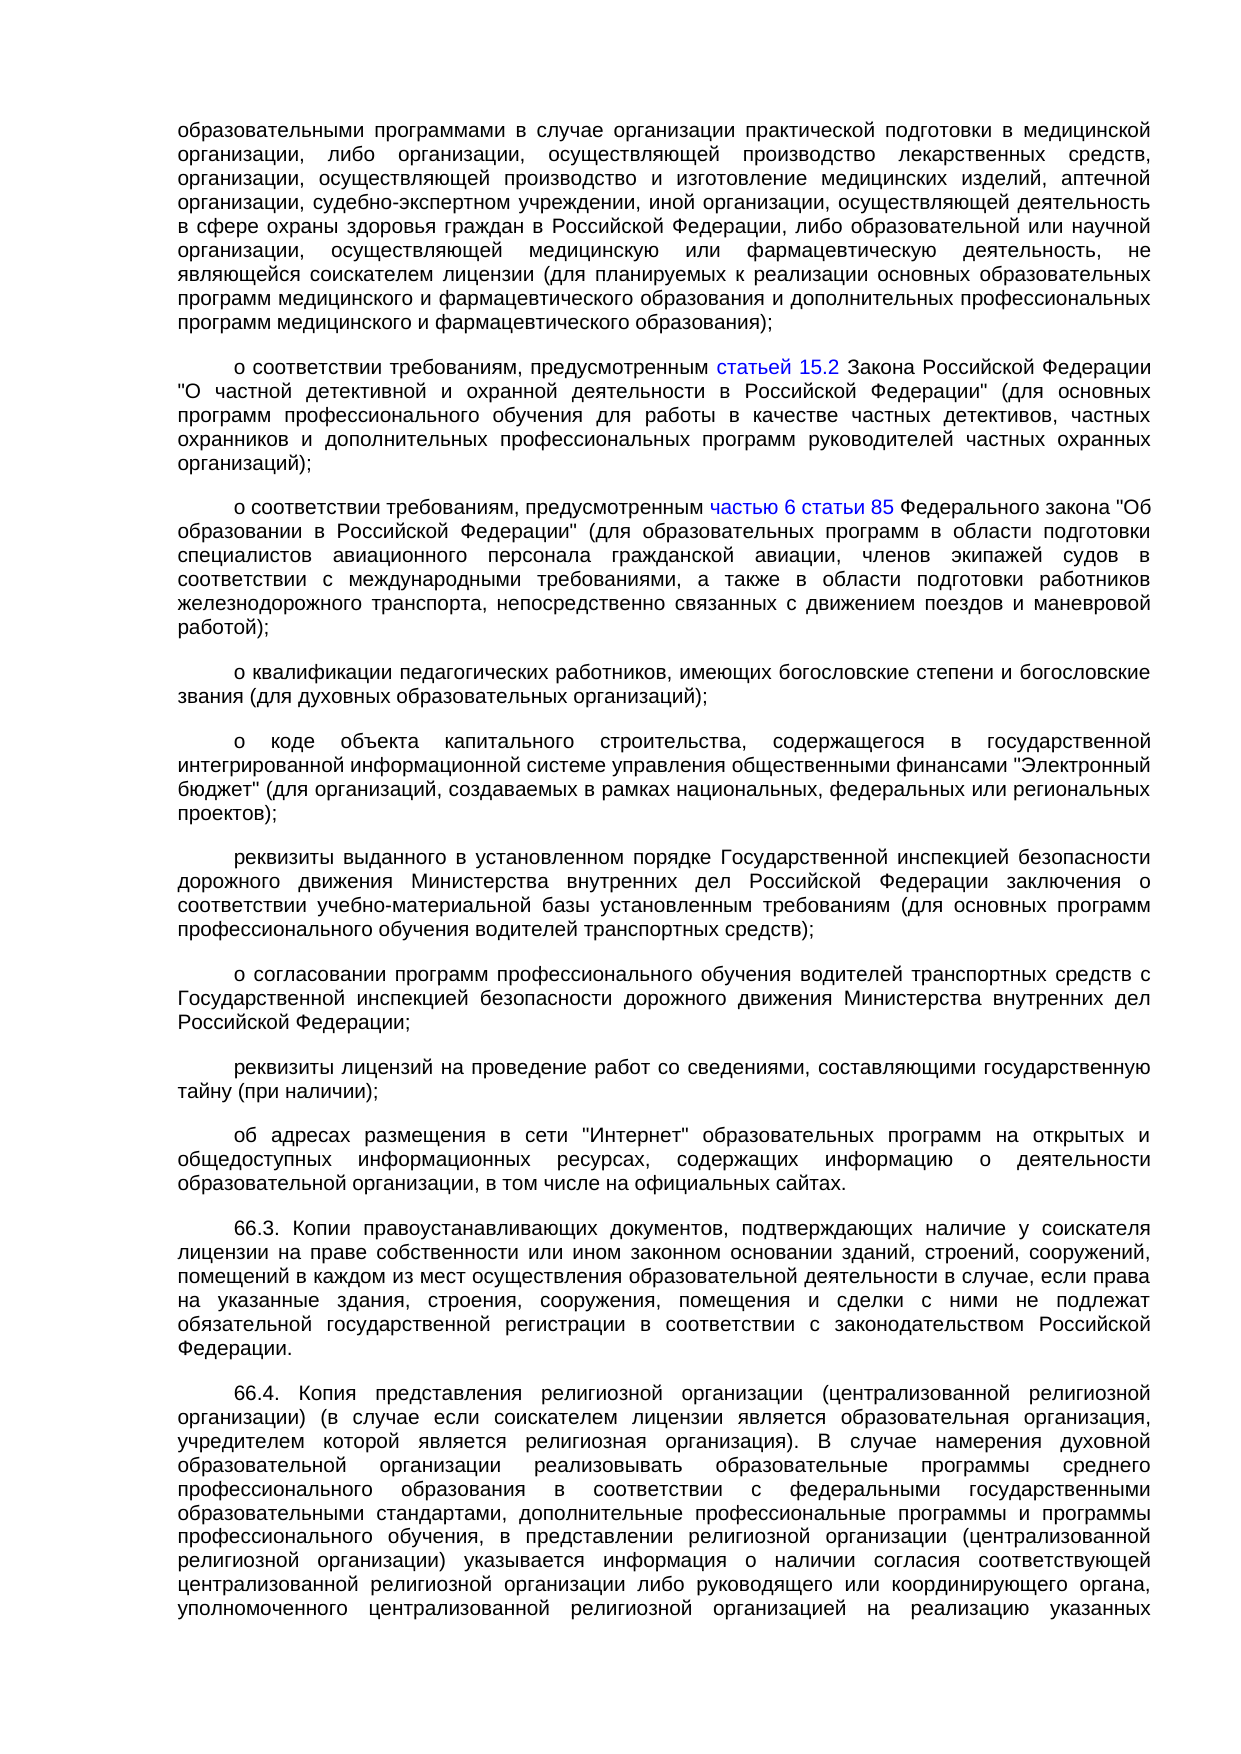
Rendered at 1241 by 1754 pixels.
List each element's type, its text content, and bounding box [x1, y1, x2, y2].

text о квалификации педагогических работников, имеющих богословские степени и богословские звания (для духовных образовательных организаций); [177, 660, 1152, 708]
text о коде объекта капитального строительства, содержащегося в государственной интегрированной информационной системе управления общественными финансами "Электронный бюджет" (для организаций, создаваемых в рамках национальных, федеральных или региональных проектов); [177, 728, 1152, 824]
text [177, 118, 1152, 334]
text об адресах размещения в сети "Интернет" образовательных программ на открытых и общедоступных информационных ресурсах, содержащих информацию о деятельности образовательной организации, в том числе на официальных сайтах. [177, 1123, 1152, 1195]
text 66.3. Копии правоустанавливающих документов, подтверждающих наличие у соискателя лицензии на праве собственности или ином законном основании зданий, строений, сооружений, помещений в каждом из мест осуществления образовательной деятельности в случае, если права на указанные здания, строения, сооружения, помещения и сделки с ними не подлежат обязательной государственной регистрации в соответствии с законодательством Российской Федерации. [177, 1216, 1152, 1360]
text о согласовании программ профессионального обучения водителей транспортных средств с Государственной инспекцией безопасности дорожного движения Министерства внутренних дел Российской Федерации; [177, 962, 1152, 1034]
text реквизиты выданного в установленном порядке Государственной инспекцией безопасности дорожного движения Министерства внутренних дел Российской Федерации заключения о соответствии учебно-материальной базы установленным требованиям (для основных программ профессионального обучения водителей транспортных средств); [177, 845, 1152, 941]
text о соответствии требованиям, предусмотренным статьей 15.2 Закона Российской Федерации "О частной детективной и охранной деятельности в Российской Федерации" (для основных программ профессионального обучения для работы в качестве частных детективов, частных охранников и дополнительных профессиональных программ руководителей частных охранных организаций); [177, 354, 1152, 474]
text реквизиты лицензий на проведение работ со сведениями, составляющими государственную тайну (при наличии); [177, 1054, 1152, 1102]
text о соответствии требованиям, предусмотренным частью 6 статьи 85 Федерального закона "Об образовании в Российской Федерации" (для образовательных программ в области подготовки специалистов авиационного персонала гражданской авиации, членов экипажей судов в соответствии с международными требованиями, а также в области подготовки работников железнодорожного транспорта, непосредственно связанных с движением поездов и маневровой работой); [177, 495, 1152, 639]
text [177, 1381, 1152, 1620]
